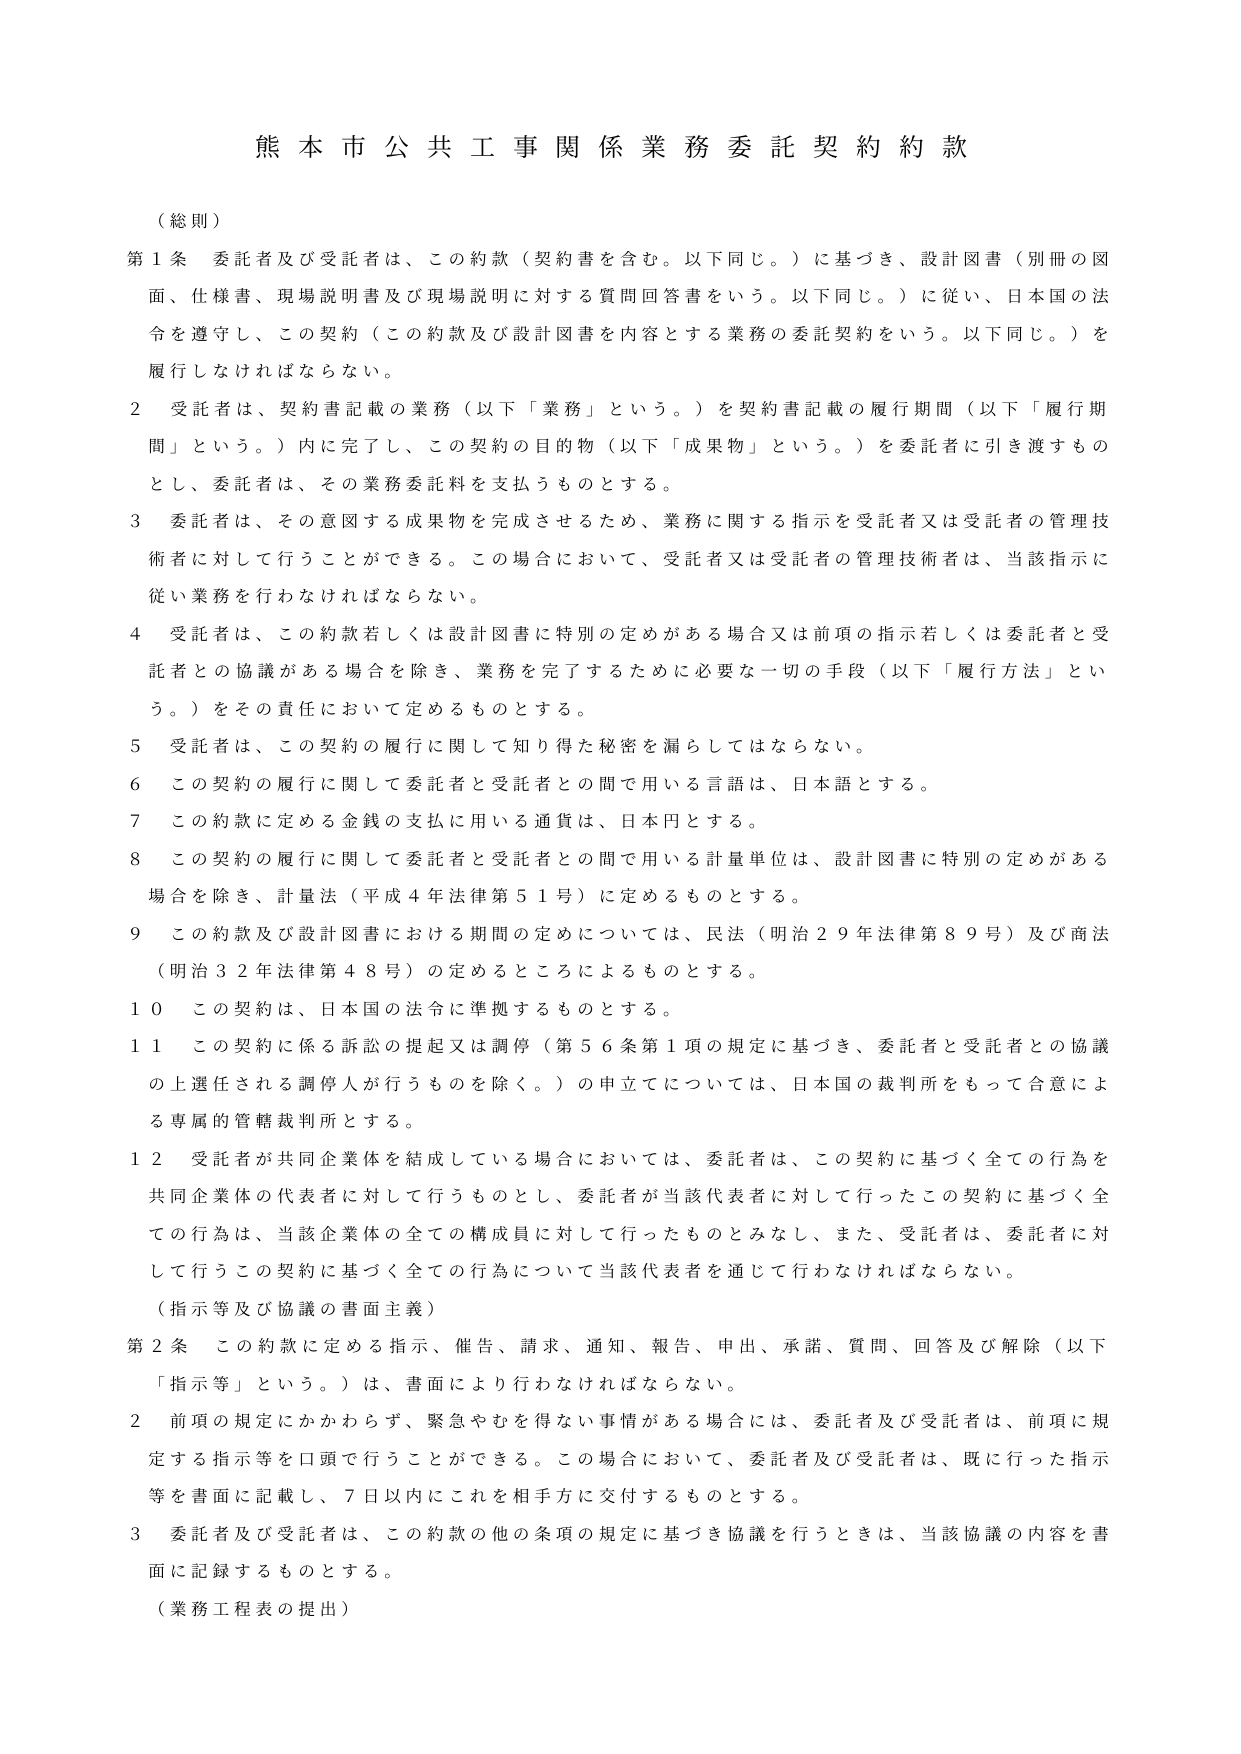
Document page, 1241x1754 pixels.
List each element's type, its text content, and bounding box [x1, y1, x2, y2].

text ２ 前項の規定にかかわらず、緊急やむを得ない事情がある場合には、委託者及び受託者は、前項に規定する指示等を口頭で行うことができる。この場合において、委託者及び受託者は、既に行った指示等を書面に記載し、７日以内にこれを相手方に交付するものとする。 [127, 1402, 1114, 1514]
text １２ 受託者が共同企業体を結成している場合においては、委託者は、この契約に基づく全ての行為を共同企業体の代表者に対して行うものとし、委託者が当該代表者に対して行ったこの契約に基づく全ての行為は、当該企業体の全ての構成員に対して行ったものとみなし、また、受託者は、委託者に対して行うこの契約に基づく全ての行為について当該代表者を通じて行わなければならない。 [127, 1139, 1114, 1289]
text （業務工程表の提出） [127, 1589, 1114, 1627]
text ２ 受託者は、契約書記載の業務（以下「業務」という。）を契約書記載の履行期間（以下「履行期間」という。）内に完了し、この契約の目的物（以下「成果物」という。）を委託者に引き渡すものとし、委託者は、その業務委託料を支払うものとする。 [127, 389, 1114, 502]
text ６ この契約の履行に関して委託者と受託者との間で用いる言語は、日本語とする。 [127, 764, 1114, 802]
text ３ 委託者及び受託者は、この約款の他の条項の規定に基づき協議を行うときは、当該協議の内容を書面に記録するものとする。 [127, 1514, 1114, 1589]
text ８ この契約の履行に関して委託者と受託者との間で用いる計量単位は、設計図書に特別の定めがある場合を除き、計量法（平成４年法律第５１号）に定めるものとする。 [127, 839, 1114, 914]
text １１ この契約に係る訴訟の提起又は調停（第５６条第１項の規定に基づき、委託者と受託者との協議の上選任される調停人が行うものを除く。）の申立てについては、日本国の裁判所をもって合意による専属的管轄裁判所とする。 [127, 1027, 1114, 1139]
text ９ この約款及び設計図書における期間の定めについては、民法（明治２９年法律第８９号）及び商法（明治３２年法律第４８号）の定めるところによるものとする。 [127, 914, 1114, 989]
text ５ 受託者は、この契約の履行に関して知り得た秘密を漏らしてはならない。 [127, 727, 1114, 764]
text 熊本市公共工事関係業務委託契約約款 [127, 127, 1114, 164]
text （指示等及び協議の書面主義） [127, 1289, 1114, 1327]
text ７ この約款に定める金銭の支払に用いる通貨は、日本円とする。 [127, 802, 1114, 839]
text 第１条 委託者及び受託者は、この約款（契約書を含む。以下同じ。）に基づき、設計図書（別冊の図面、仕様書、現場説明書及び現場説明に対する質問回答書をいう。以下同じ。）に従い、日本国の法令を遵守し、この契約（この約款及び設計図書を内容とする業務の委託契約をいう。以下同じ。）を履行しなければならない。 [127, 239, 1114, 389]
text １０ この契約は、日本国の法令に準拠するものとする。 [127, 989, 1114, 1027]
text 第２条 この約款に定める指示、催告、請求、通知、報告、申出、承諾、質問、回答及び解除（以下「指示等」という。）は、書面により行わなければならない。 [127, 1327, 1114, 1402]
text ４ 受託者は、この約款若しくは設計図書に特別の定めがある場合又は前項の指示若しくは委託者と受託者との協議がある場合を除き、業務を完了するために必要な一切の手段（以下「履行方法」という。）をその責任において定めるものとする。 [127, 614, 1114, 727]
text ３ 委託者は、その意図する成果物を完成させるため、業務に関する指示を受託者又は受託者の管理技術者に対して行うことができる。この場合において、受託者又は受託者の管理技術者は、当該指示に従い業務を行わなければならない。 [127, 502, 1114, 614]
text （総則） [127, 202, 1114, 239]
